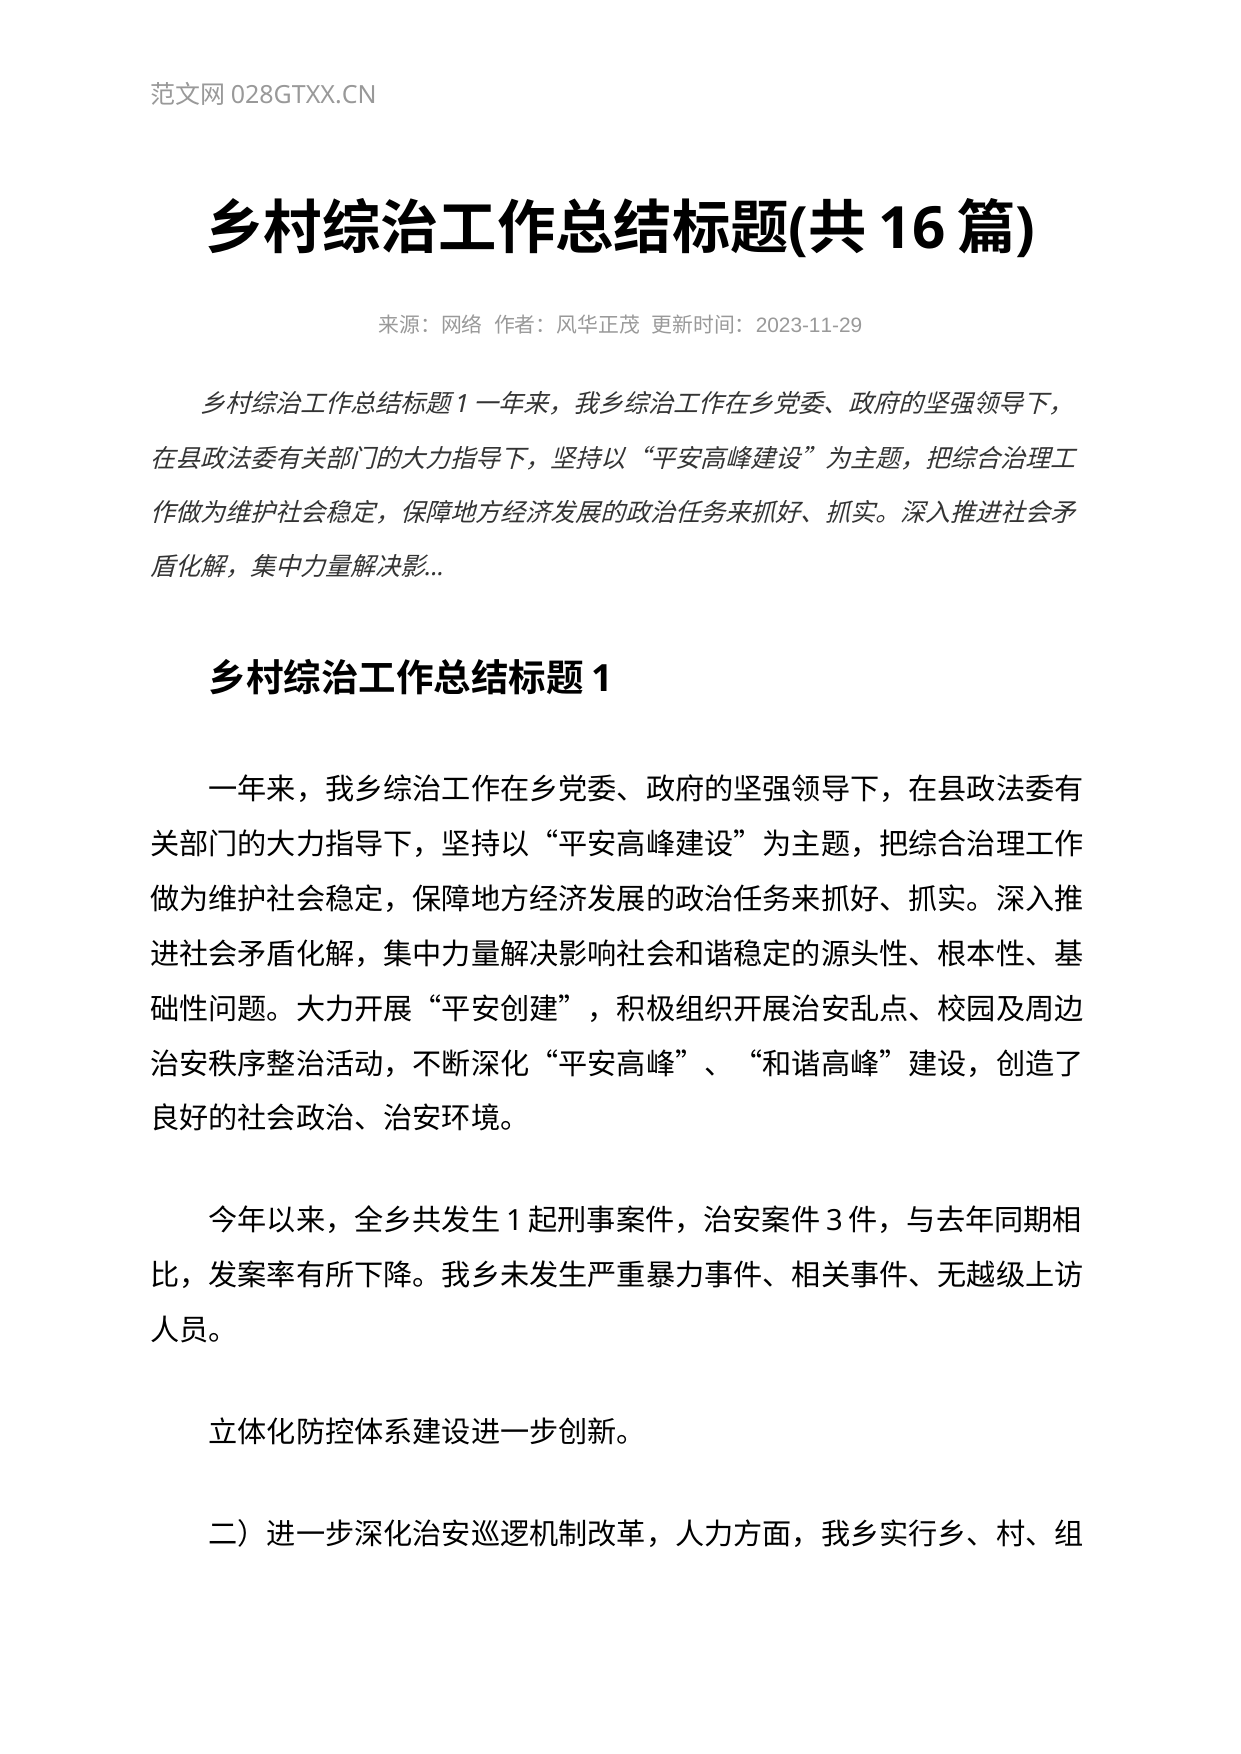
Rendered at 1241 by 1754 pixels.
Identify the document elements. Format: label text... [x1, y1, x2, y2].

subtitle 乡村综治工作总结标题(共16篇) [150, 181, 1090, 266]
text 立体化防控体系建设进一步创新。 [150, 1408, 1090, 1451]
text 乡村综治工作总结标题1 [150, 648, 1090, 703]
text 乡村综治工作总结标题1一年来，我乡综治工作在乡党委、政府的坚强领导下，在县政法委有关部门的大力指导下，坚持以“平安高峰建设”为主题，把综合治理工作做为维护社会稳定，保障地方经济发展的政治任务来抓好、抓实。深入推进社会矛盾化解，集中力量解决影... [150, 384, 1090, 583]
text 来源：网络 作者：风华正茂 更新时间：2023-11-29 [150, 313, 1090, 337]
text 一年来，我乡综治工作在乡党委、政府的坚强领导下，在县政法委有关部门的大力指导下，坚持以“平安高峰建设”为主题，把综合治理工作做为维护社会稳定，保障地方经济发展的政治任务来抓好、抓实。深入推进社会矛盾化解，集中力量解决影响社会和谐稳定的源头性、根本性、基础性问题。大力开展“平安创建”，积极组织开展治安乱点、校园及周边治安秩序整治活动，不断深化“平安高峰”、“和谐高峰”建设，创造了良好的社会政治、治安环境。 [150, 766, 1090, 1137]
text 今年以来，全乡共发生1起刑事案件，治安案件3件，与去年同期相比，发案率有所下降。我乡未发生严重暴力事件、相关事件、无越级上访人员。 [150, 1197, 1090, 1349]
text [150, 1510, 1090, 1553]
